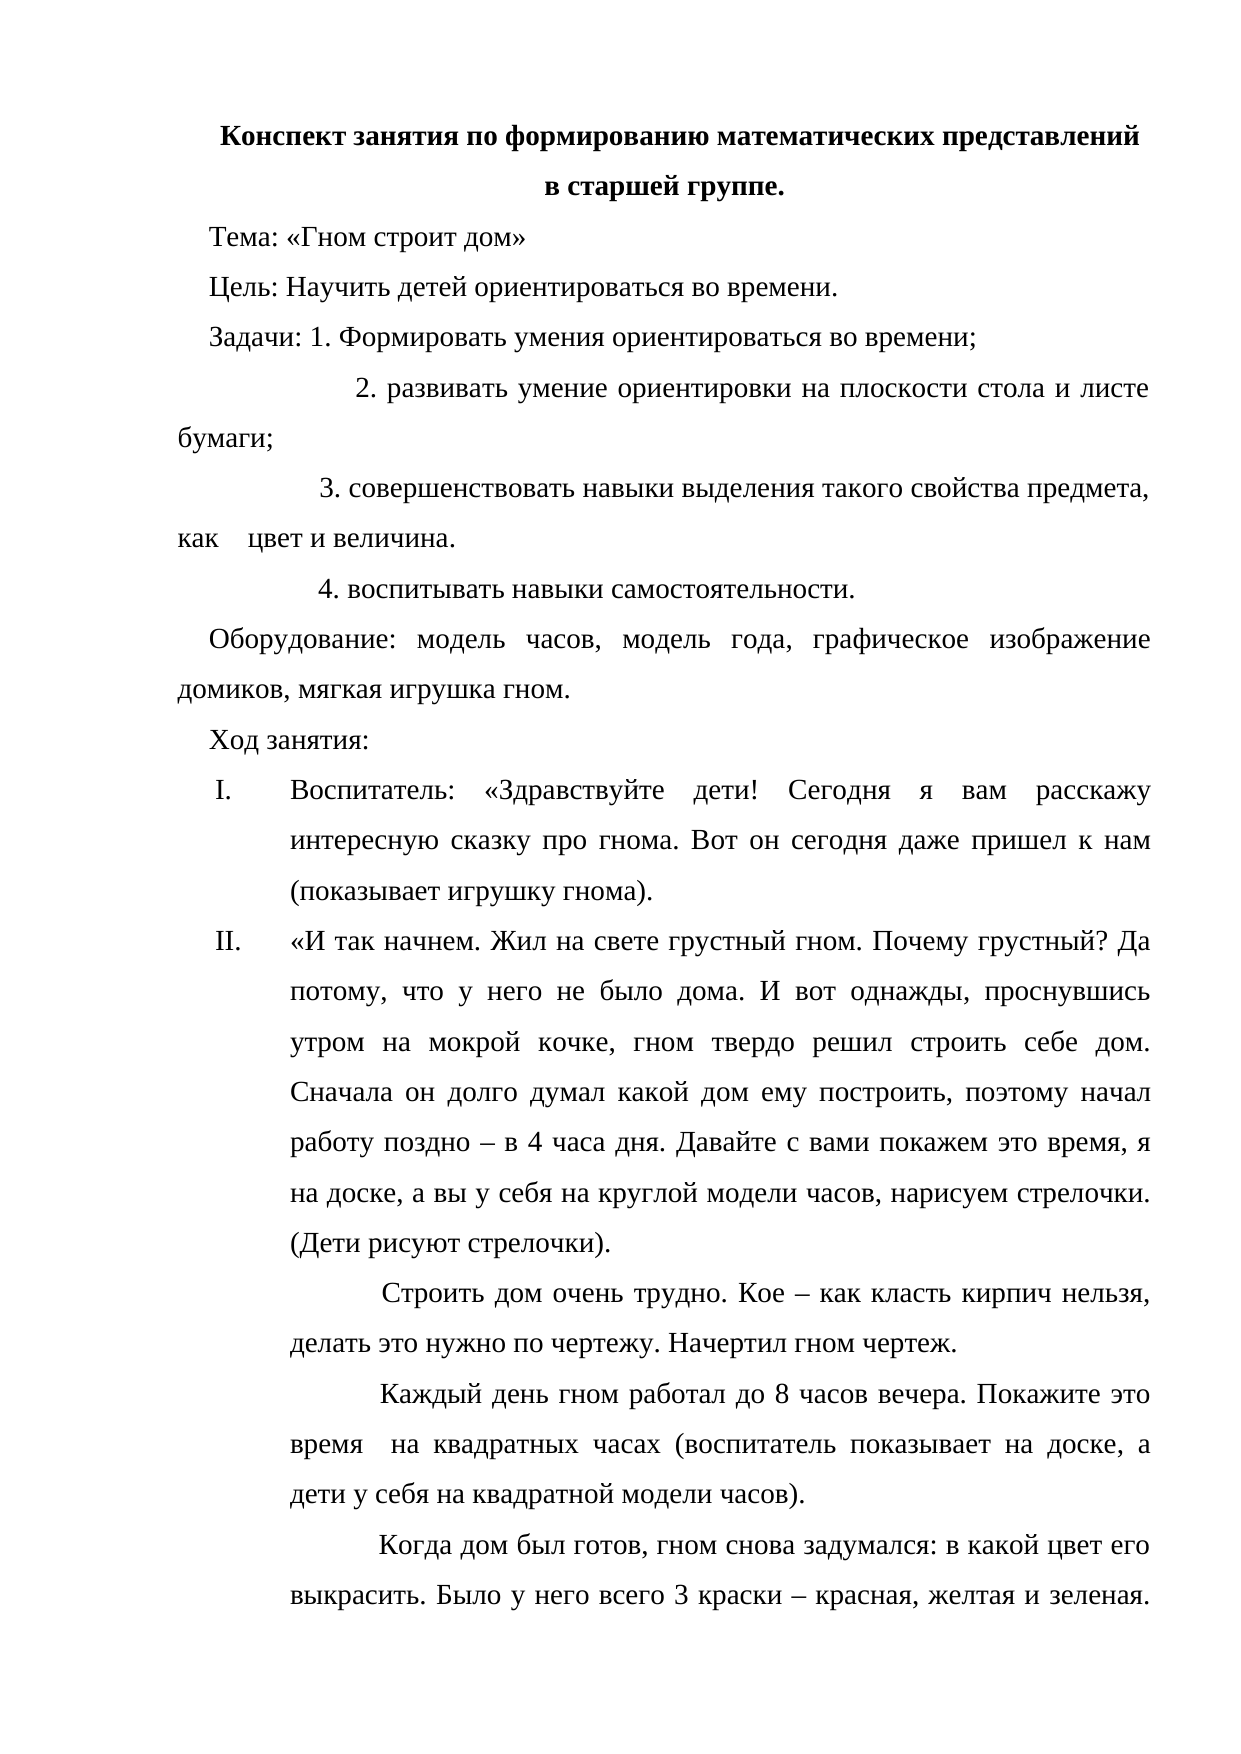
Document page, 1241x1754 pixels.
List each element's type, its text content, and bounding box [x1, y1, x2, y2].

list Воспитатель: «Здравствуйте дети! Сегодня я вам расскажу интересную сказку про гнома. Вот он сегодня даже пришел к нам (показывает игрушку гнома). [215, 772, 1152, 906]
text 3. совершенствовать навыки выделения такого свойства предмета, как цвет и величина. [177, 470, 1152, 554]
list Строить дом очень трудно. Кое – как класть кирпич нельзя, делать это нужно по чертежу. Начертил гном чертеж. [290, 1275, 1152, 1359]
text Цель: Научить детей ориентироваться во времени. [177, 269, 1152, 303]
text Конспект занятия по формированию математических представлений в старшей группе. [177, 118, 1152, 202]
list «И так начнем. Жил на свете грустный гном. Почему грустный? Да потому, что у него не было дома. И вот однажды, проснувшись утром на мокрой кочке, гном твердо решил строить себе дом. Сначала он долго думал какой дом ему построить, поэтому начал работу поздно – в 4 часа дня. Давайте с вами покажем это время, я на доске, а вы у себя на круглой модели часов, нарисуем стрелочки. (Дети рисуют стрелочки). [215, 923, 1152, 1258]
text Тема: «Гном строит дом» [177, 219, 1152, 252]
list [290, 1527, 1152, 1611]
text 4. воспитывать навыки самостоятельности. [177, 571, 1152, 604]
text Задачи: 1. Формировать умения ориентироваться во времени; [177, 319, 1152, 353]
text 2. развивать умение ориентировки на плоскости стола и листе бумаги; [177, 370, 1152, 453]
text Оборудование: модель часов, модель года, графическое изображение домиков, мягкая игрушка гном. [177, 621, 1152, 705]
list Каждый день гном работал до 8 часов вечера. Покажите это время на квадратных часах (воспитатель показывает на доске, а дети у себя на квадратной модели часов). [290, 1376, 1152, 1510]
text Ход занятия: [177, 722, 1152, 755]
